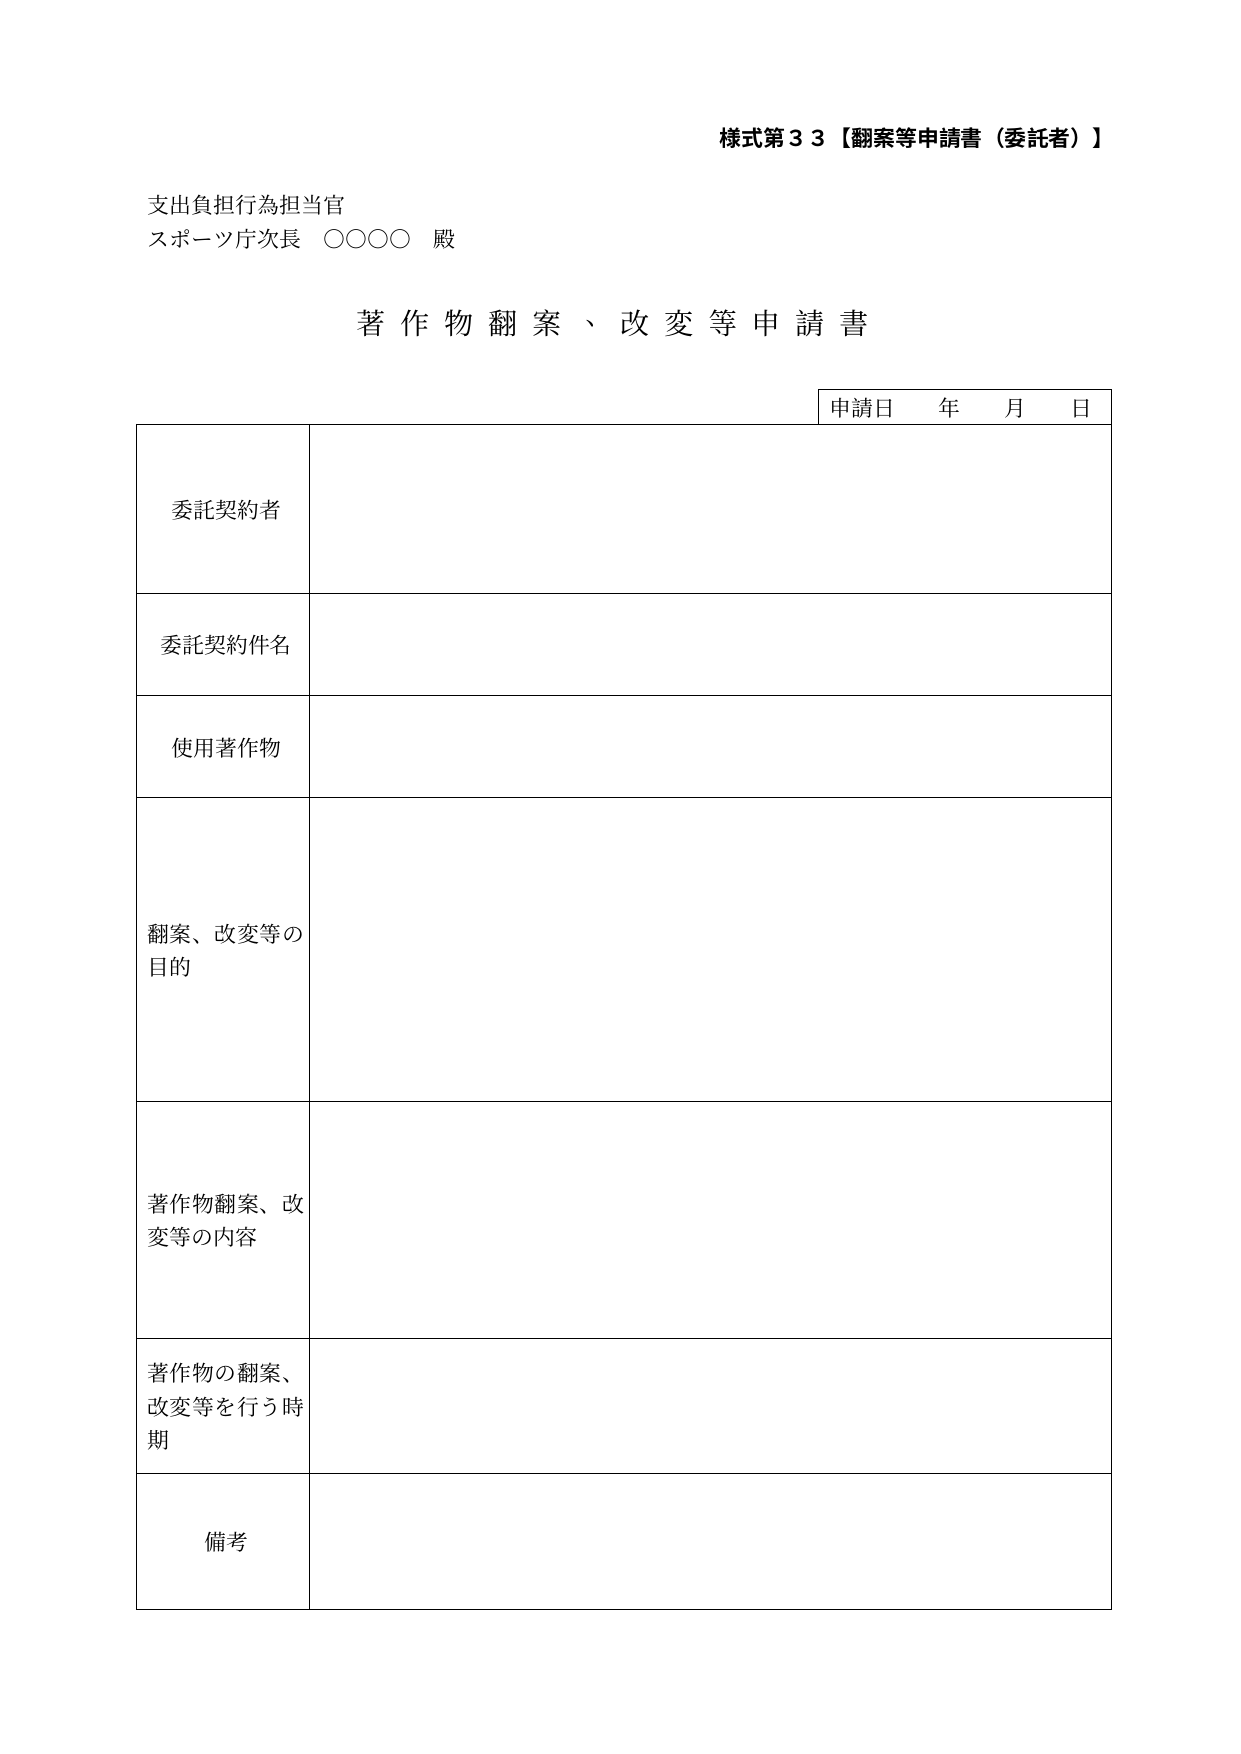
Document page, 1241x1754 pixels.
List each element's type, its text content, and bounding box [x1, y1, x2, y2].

text 様式第３３【翻案等申請書（委託者）】 [126, 120, 1114, 153]
table_cell [310, 798, 1111, 1101]
text 著作物翻案、改変等申請書 [126, 288, 1114, 355]
table_cell 使用著作物 [137, 696, 309, 797]
table_cell 委託契約件名 [137, 594, 309, 695]
table_cell 著作物翻案、改変等の内容 [137, 1102, 309, 1337]
table_cell [310, 425, 1111, 593]
table_cell 委託契約者 [137, 425, 309, 593]
table_cell [310, 1102, 1111, 1337]
text 支出負担行為担当官 [126, 187, 1114, 221]
text スポーツ庁次長 ○○○○ 殿 [126, 221, 1114, 254]
table_cell 翻案、改変等の目的 [137, 798, 309, 1101]
table_header 申請日 年 月 日 [819, 390, 1111, 424]
table_cell [310, 1474, 1111, 1609]
table_cell [310, 1339, 1111, 1473]
table_cell 備考 [137, 1474, 309, 1609]
table_cell [310, 696, 1111, 797]
table_cell [310, 594, 1111, 695]
table_cell 著作物の翻案、改変等を行う時期 [137, 1339, 309, 1473]
